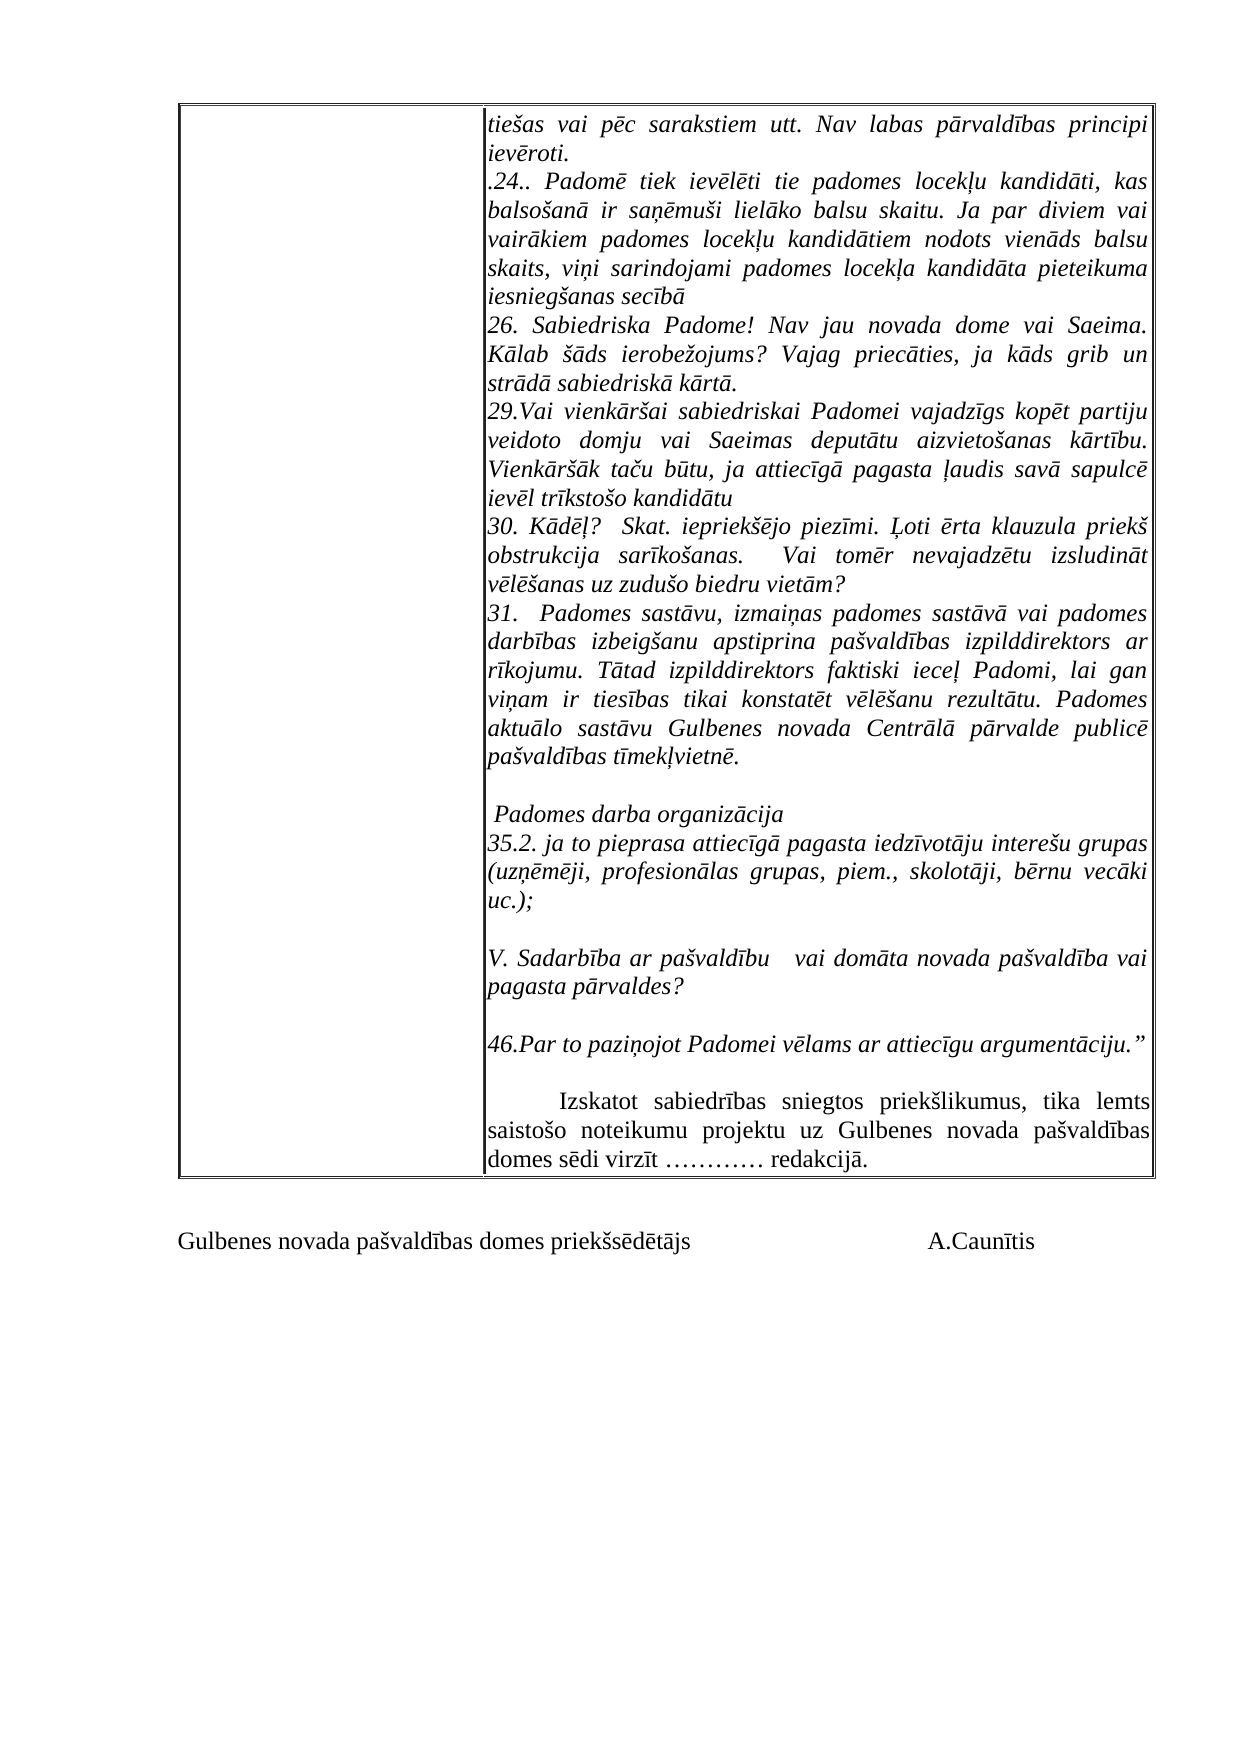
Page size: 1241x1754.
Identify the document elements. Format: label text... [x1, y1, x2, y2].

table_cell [180, 104, 484, 1176]
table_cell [484, 106, 1152, 1176]
text Gulbenes novada pašvaldības domes priekšsēdētājs A.Caunītis [177, 1226, 1093, 1255]
